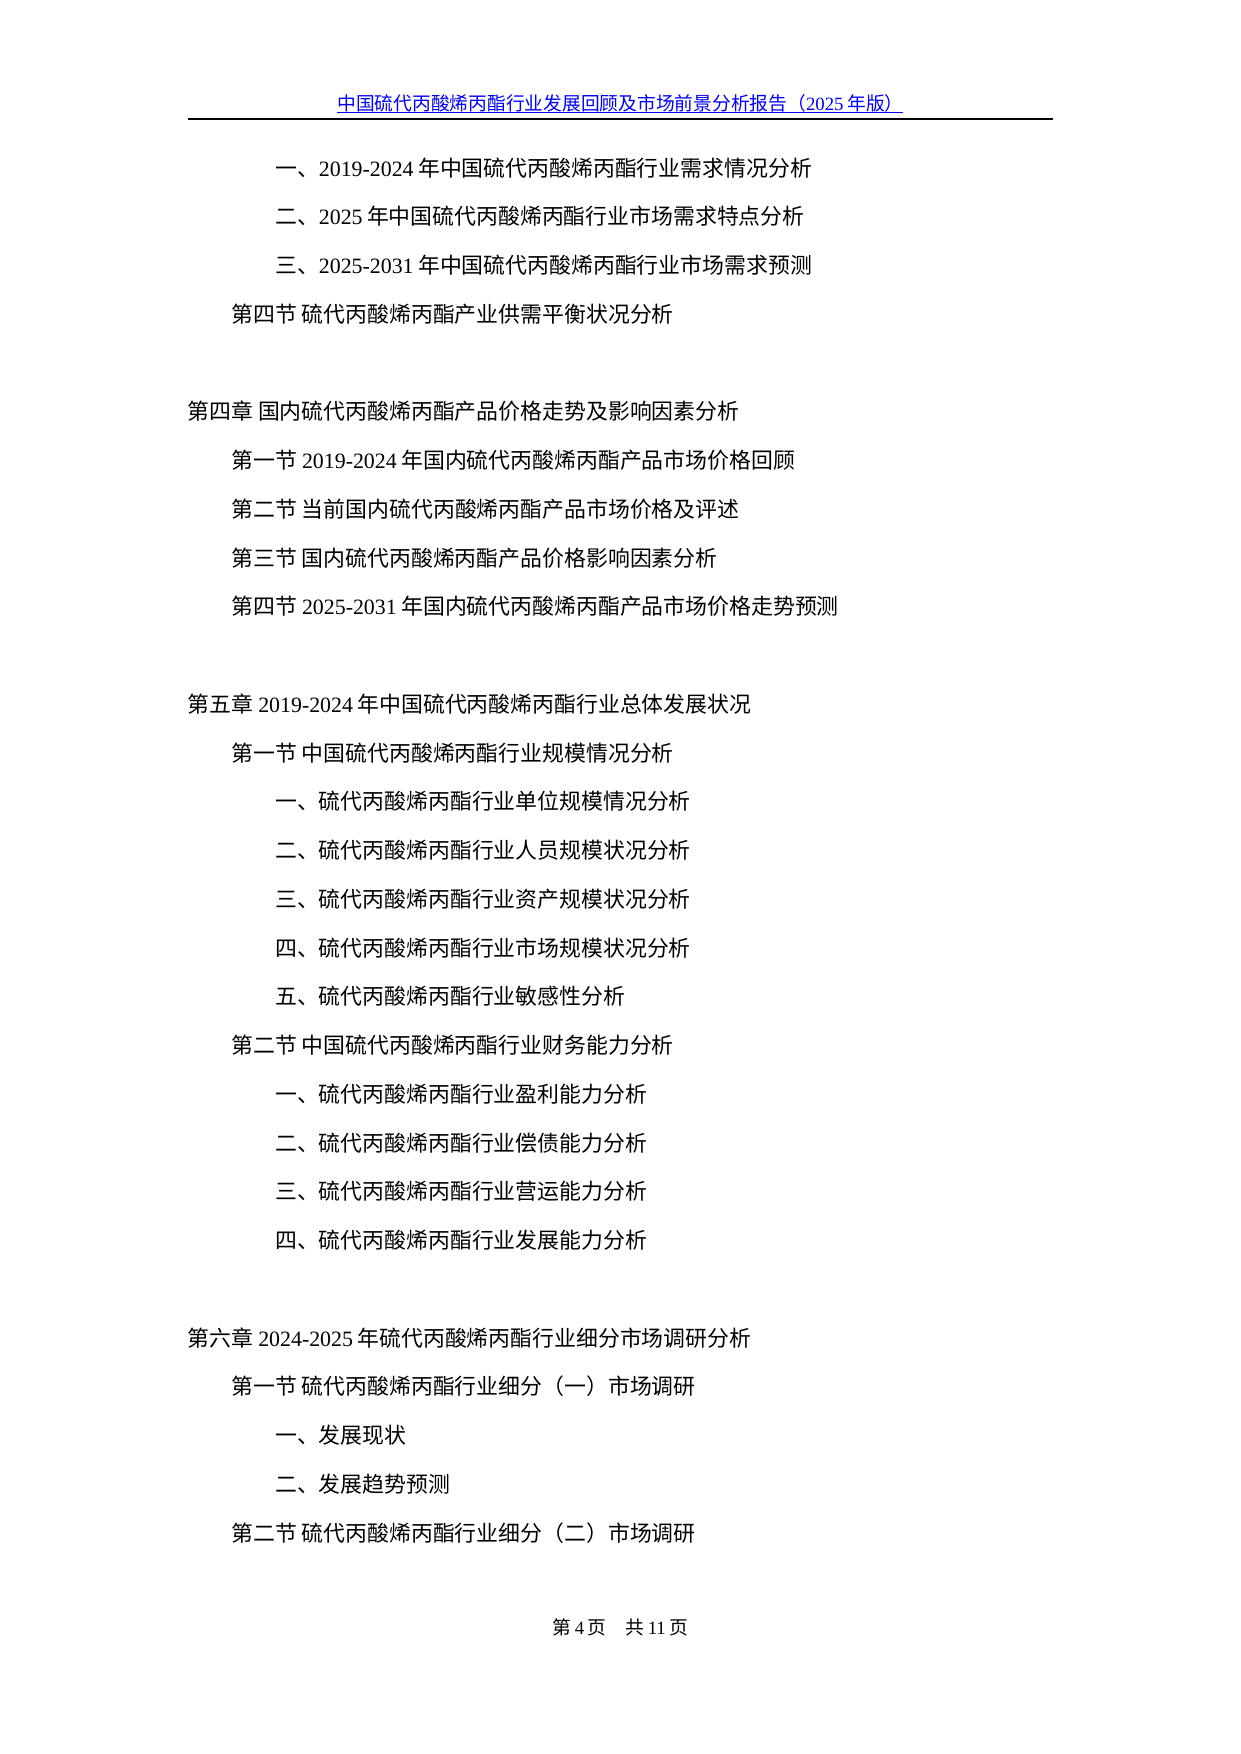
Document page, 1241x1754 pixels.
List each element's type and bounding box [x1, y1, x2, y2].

text [187, 150, 1053, 1548]
